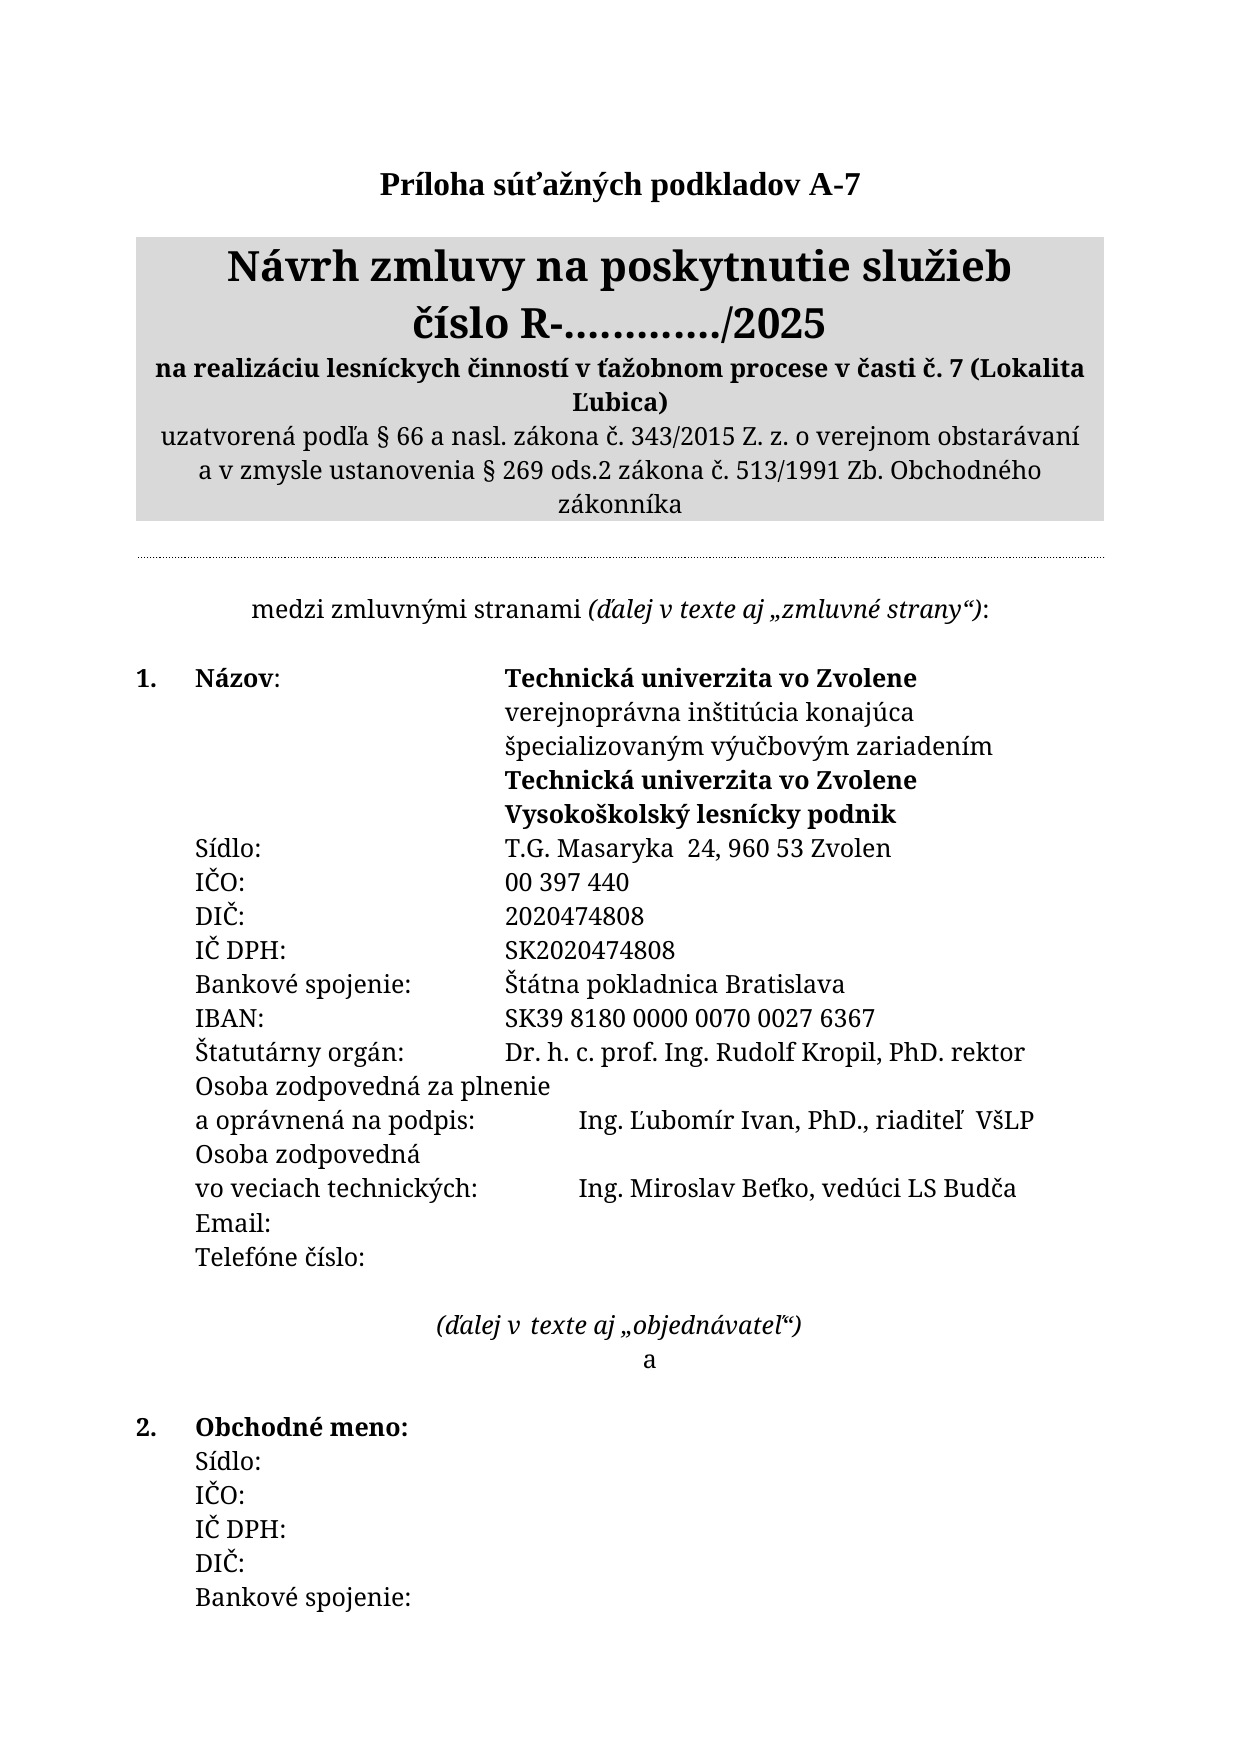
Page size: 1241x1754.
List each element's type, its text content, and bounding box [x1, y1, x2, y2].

text Email: [136, 1205, 1104, 1239]
text Osoba zodpovedná za plnenie [136, 1069, 1104, 1103]
text DIČ: [136, 1546, 1104, 1580]
text Príloha súťažných podkladov A-7 [136, 136, 1104, 203]
text číslo R-............./2025 [136, 294, 1104, 351]
text Technická univerzita vo Zvolene [136, 762, 1104, 796]
text IČ DPH: [136, 1512, 1104, 1546]
text vo veciach technických: Ing. Miroslav Beťko, vedúci LS Budča [136, 1171, 1104, 1205]
text verejnoprávna inštitúcia konajúca [136, 694, 1104, 728]
text špecializovaným výučbovým zariadením [136, 728, 1104, 762]
text IBAN: SK39 8180 0000 0070 0027 6367 [136, 1001, 1104, 1035]
text Sídlo: [136, 1444, 1104, 1478]
text Návrh zmluvy na poskytnutie služieb [136, 237, 1104, 294]
text a v zmysle ustanovenia § 269 ods.2 zákona č. 513/1991 Zb. Obchodného zákonníka [136, 453, 1104, 521]
text DIČ: 2020474808 [136, 899, 1104, 933]
text 2. Obchodné meno: [136, 1409, 1104, 1444]
text Sídlo: T.G. Masaryka 24, 960 53 Zvolen [136, 831, 1104, 864]
text Bankové spojenie: Štátna pokladnica Bratislava [136, 967, 1104, 1001]
text a [136, 1341, 1104, 1376]
text Osoba zodpovedná [136, 1137, 1104, 1171]
text Bankové spojenie: [136, 1580, 1104, 1614]
text IČO: [136, 1478, 1104, 1512]
text Štatutárny orgán: Dr. h. c. prof. Ing. Rudolf Kropil, PhD. rektor [136, 1035, 1104, 1069]
text na realizáciu lesníckych činností v ťažobnom procese v časti č. 7 (Lokalita Ľubica) [136, 351, 1104, 419]
text (ďalej v texte aj „objednávateľ“) [136, 1307, 1104, 1341]
list Názov: Technická univerzita vo Zvolene [136, 660, 1104, 694]
text IČ DPH: SK2020474808 [136, 933, 1104, 967]
text IČO: 00 397 440 [136, 864, 1104, 899]
text uzatvorená podľa § 66 a nasl. zákona č. 343/2015 Z. z. o verejnom obstarávaní [136, 419, 1104, 453]
text medzi zmluvnými stranami (ďalej v texte aj „zmluvné strany“): [136, 592, 1104, 626]
text Telefóne číslo: [136, 1239, 1104, 1273]
text Vysokoškolský lesnícky podnik [136, 796, 1104, 831]
text a oprávnená na podpis: Ing. Ľubomír Ivan, PhD., riaditeľ VšLP [136, 1103, 1104, 1137]
